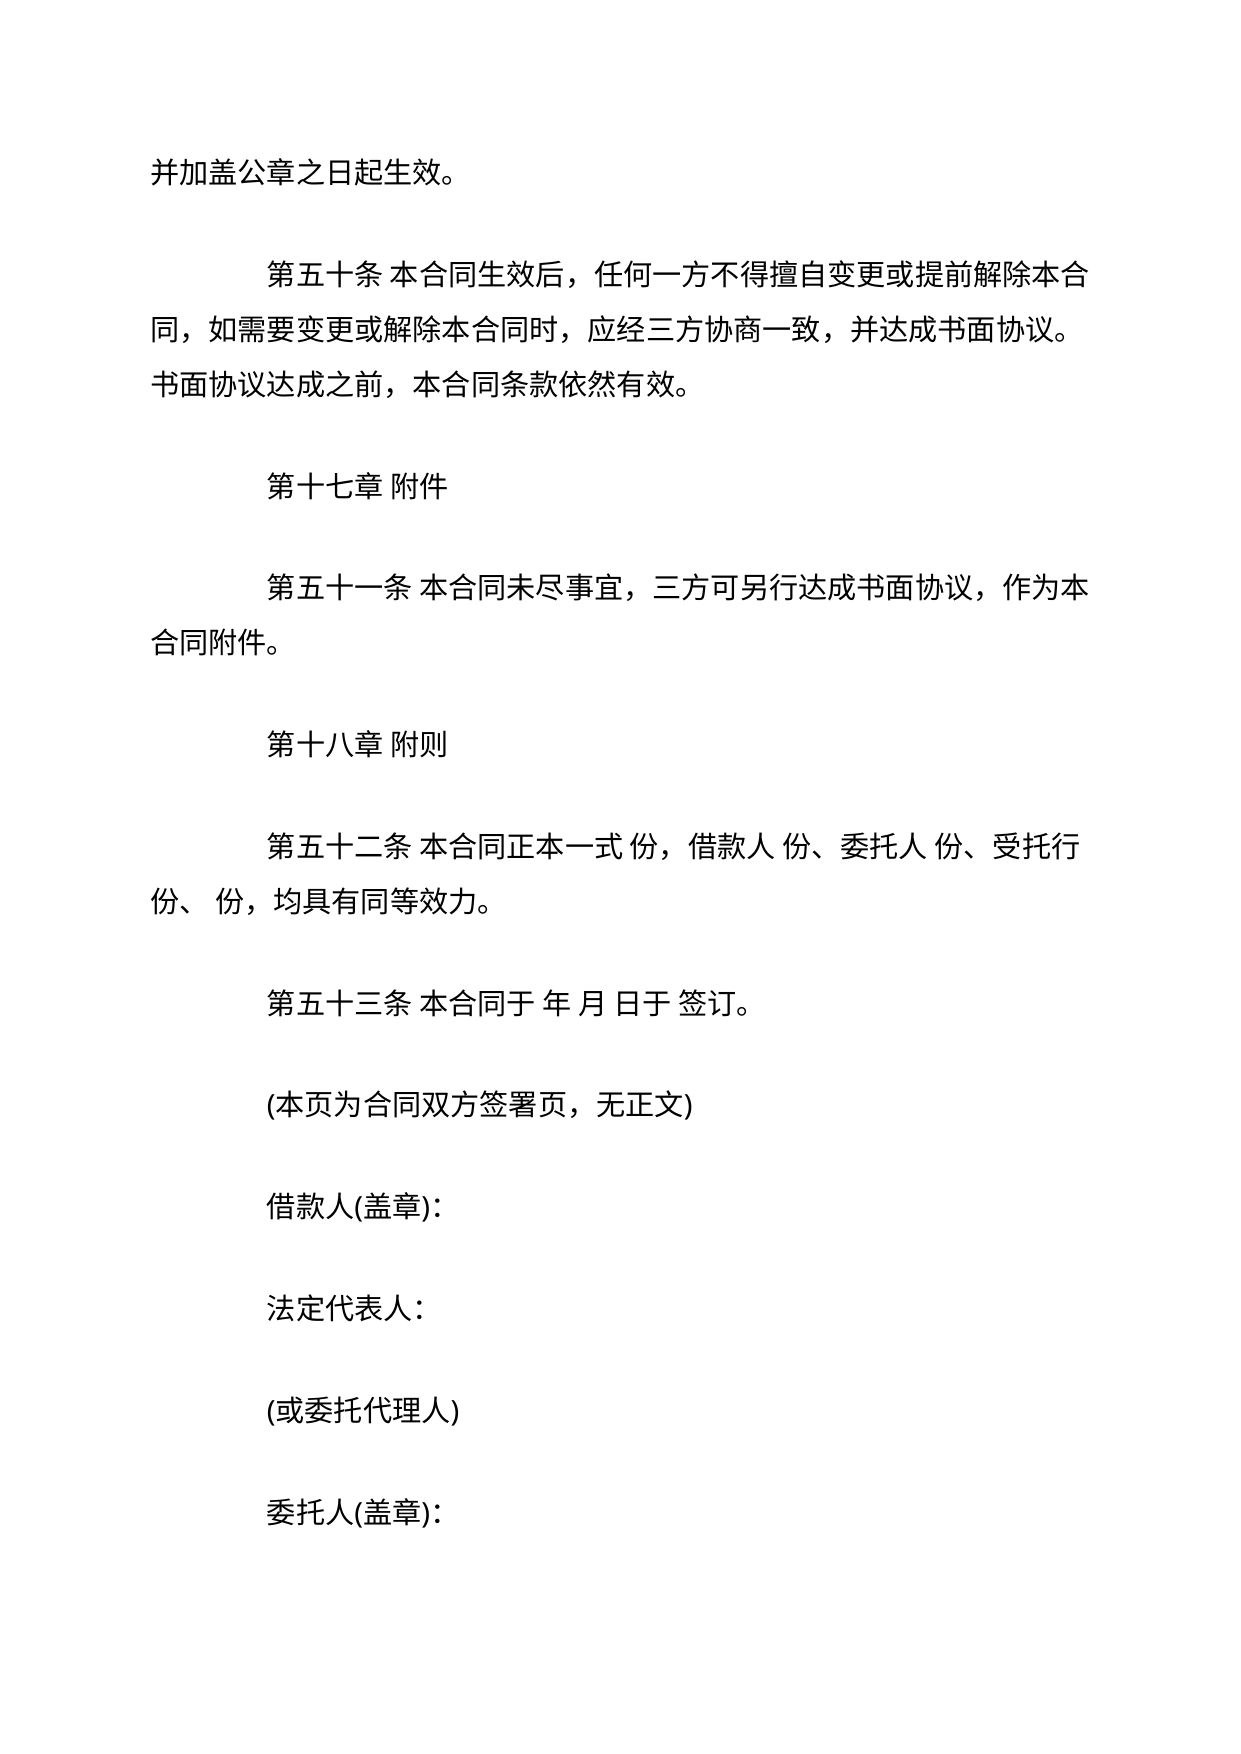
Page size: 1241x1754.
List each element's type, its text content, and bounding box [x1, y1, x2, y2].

text 第十八章 附则 [150, 722, 1090, 764]
text 法定代表人： [150, 1286, 1090, 1328]
text 第五十一条 本合同未尽事宜，三方可另行达成书面协议，作为本合同附件。 [150, 565, 1090, 662]
text (或委托代理人) [150, 1388, 1090, 1430]
text 第五十二条 本合同正本一式 份，借款人 份、委托人 份、受托行 份、 份，均具有同等效力。 [150, 823, 1090, 921]
text (本页为合同双方签署页，无正文) [150, 1082, 1090, 1124]
text 第五十条 本合同生效后，任何一方不得擅自变更或提前解除本合同，如需要变更或解除本合同时，应经三方协商一致，并达成书面协议。书面协议达成之前，本合同条款依然有效。 [150, 252, 1090, 404]
text 第十七章 附件 [150, 463, 1090, 506]
text 委托人(盖章)： [150, 1490, 1090, 1532]
text 第五十三条 本合同于 年 月 日于 签订。 [150, 980, 1090, 1022]
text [150, 150, 1090, 192]
text 借款人(盖章)： [150, 1184, 1090, 1226]
